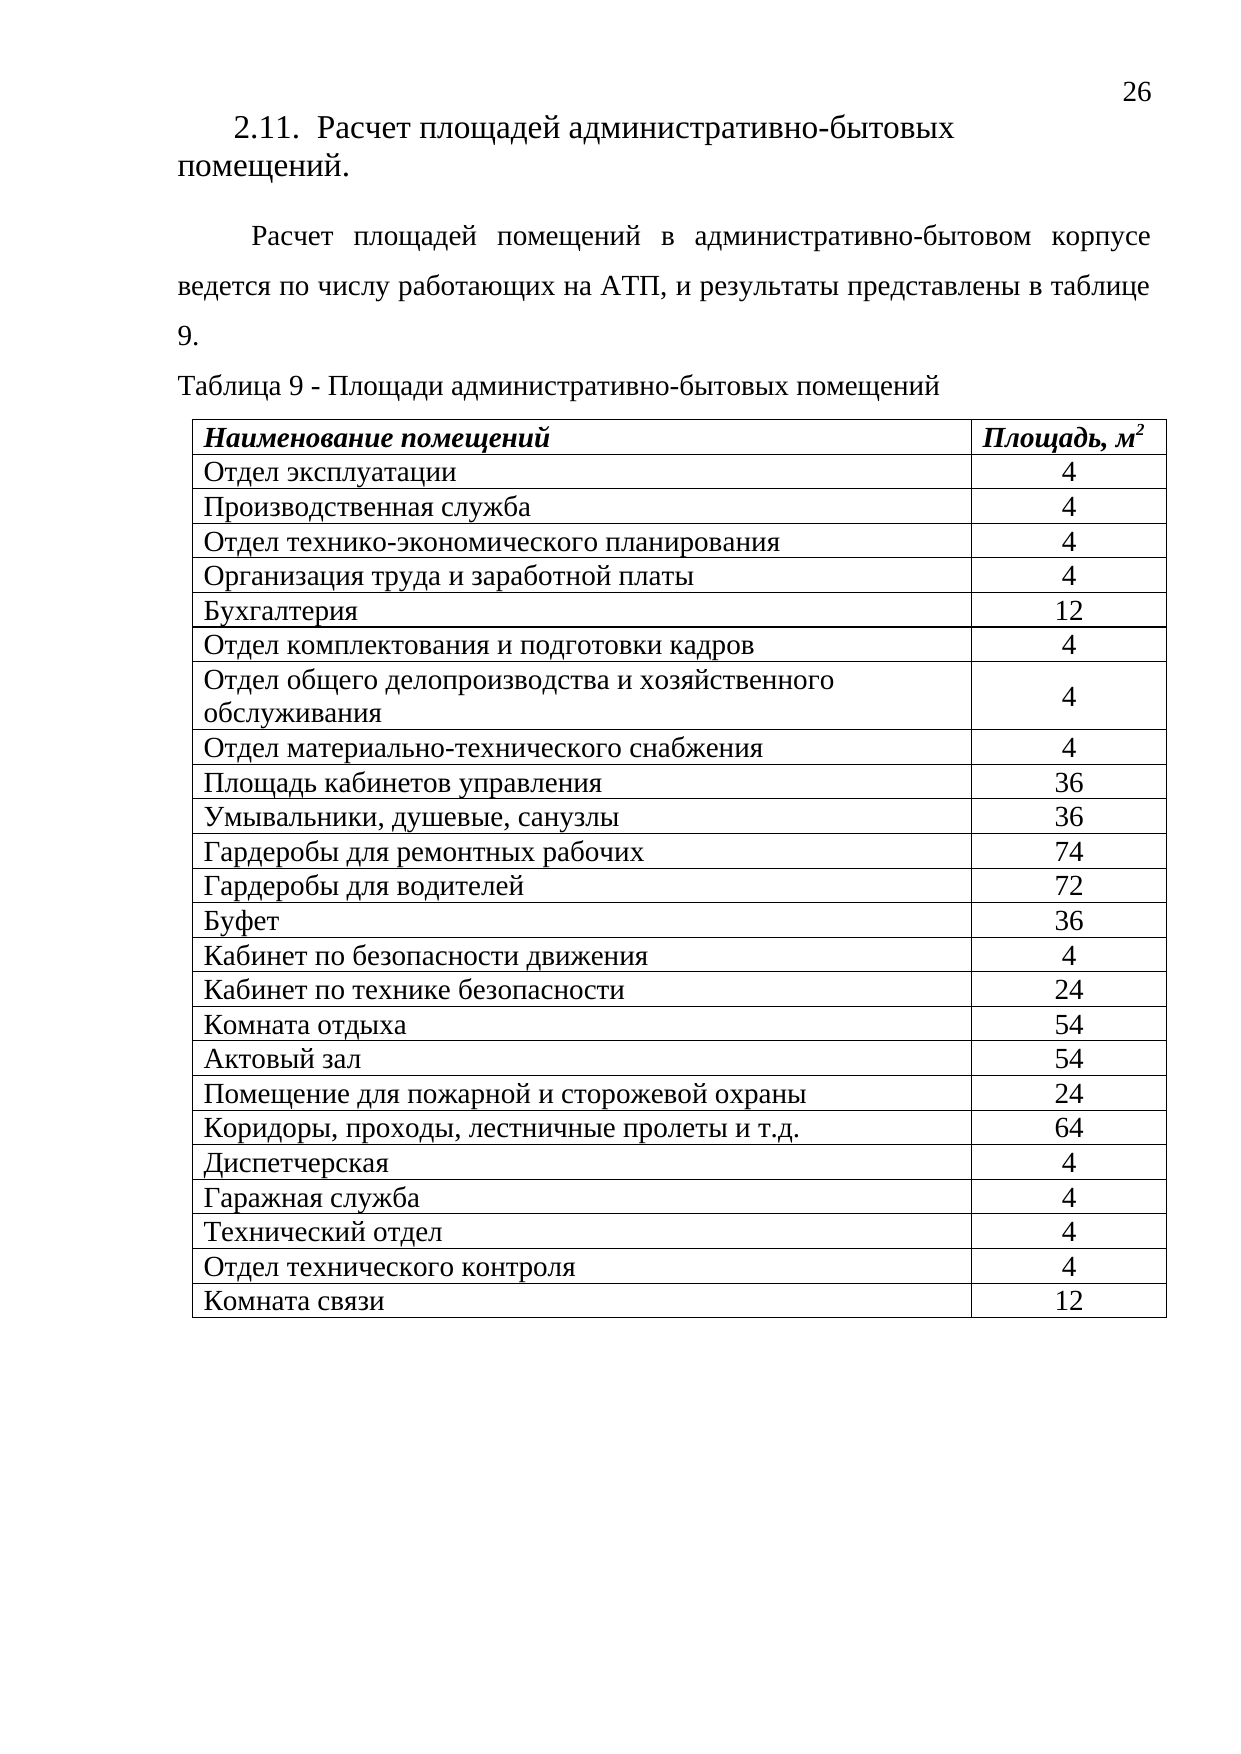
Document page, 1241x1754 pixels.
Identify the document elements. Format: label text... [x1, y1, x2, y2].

table_cell Отдел технического контроля [193, 1249, 971, 1282]
table_cell Отдел общего делопроизводства и хозяйственного обслуживания [193, 662, 971, 729]
table_cell 4 [972, 1249, 1166, 1282]
table_cell 4 [972, 1214, 1166, 1248]
table_cell Гардеробы для водителей [193, 869, 971, 902]
table_cell Умывальники, душевые, санузлы [193, 799, 971, 833]
table_cell Гаражная служба [193, 1180, 971, 1213]
table_cell 36 [972, 903, 1166, 937]
table_header Наименование помещений [193, 420, 971, 453]
table_cell Комната отдыха [193, 1007, 971, 1040]
text Расчет площадей помещений в административно-бытовом корпусе ведется по числу работающих на АТП, и результаты представлены в таблице 9. [177, 218, 1152, 352]
table_cell Отдел комплектования и подготовки кадров [193, 628, 971, 661]
table_cell 24 [972, 1076, 1166, 1109]
table_cell 64 [972, 1111, 1166, 1144]
table_cell 12 [972, 593, 1166, 626]
table_cell Актовый зал [193, 1041, 971, 1075]
table_cell Помещение для пожарной и сторожевой охраны [193, 1076, 971, 1109]
table_cell Производственная служба [193, 489, 971, 523]
table_cell 72 [972, 869, 1166, 902]
table_cell 12 [972, 1284, 1166, 1317]
table_cell 36 [972, 799, 1166, 833]
table_cell Организация труда и заработной платы [193, 558, 971, 592]
text 2.11. Расчет площадей административно-бытовых помещений. [177, 107, 1152, 184]
table_cell Отдел материально-технического снабжения [193, 730, 971, 764]
table_cell 24 [972, 972, 1166, 1006]
table_cell Комната связи [193, 1284, 971, 1317]
table_cell Кабинет по технике безопасности [193, 972, 971, 1006]
table_cell Технический отдел [193, 1214, 971, 1248]
table_cell Коридоры, проходы, лестничные пролеты и т.д. [193, 1111, 971, 1144]
table_cell Буфет [193, 903, 971, 937]
table_cell 4 [972, 628, 1166, 661]
table_cell 4 [972, 938, 1166, 971]
table_cell 54 [972, 1007, 1166, 1040]
table_cell 36 [972, 765, 1166, 798]
table_cell Площадь кабинетов управления [193, 765, 971, 798]
table_cell 4 [972, 524, 1166, 557]
table_cell Гардеробы для ремонтных рабочих [193, 834, 971, 867]
text Таблица 9 - Площади административно-бытовых помещений [177, 368, 1152, 402]
table_cell 4 [972, 455, 1166, 488]
table_cell 4 [972, 730, 1166, 764]
table_cell 54 [972, 1041, 1166, 1075]
table_cell Бухгалтерия [193, 593, 971, 626]
table_cell 4 [972, 662, 1166, 729]
table_cell 4 [972, 489, 1166, 523]
table_header Площадь, м2 [972, 420, 1166, 453]
table_cell 4 [972, 1145, 1166, 1179]
table_cell 4 [972, 1180, 1166, 1213]
table_cell Диспетчерская [193, 1145, 971, 1179]
table_cell Кабинет по безопасности движения [193, 938, 971, 971]
table_cell Отдел эксплуатации [193, 455, 971, 488]
table_cell Отдел технико-экономического планирования [193, 524, 971, 557]
table_cell 4 [972, 558, 1166, 592]
table_cell 74 [972, 834, 1166, 867]
